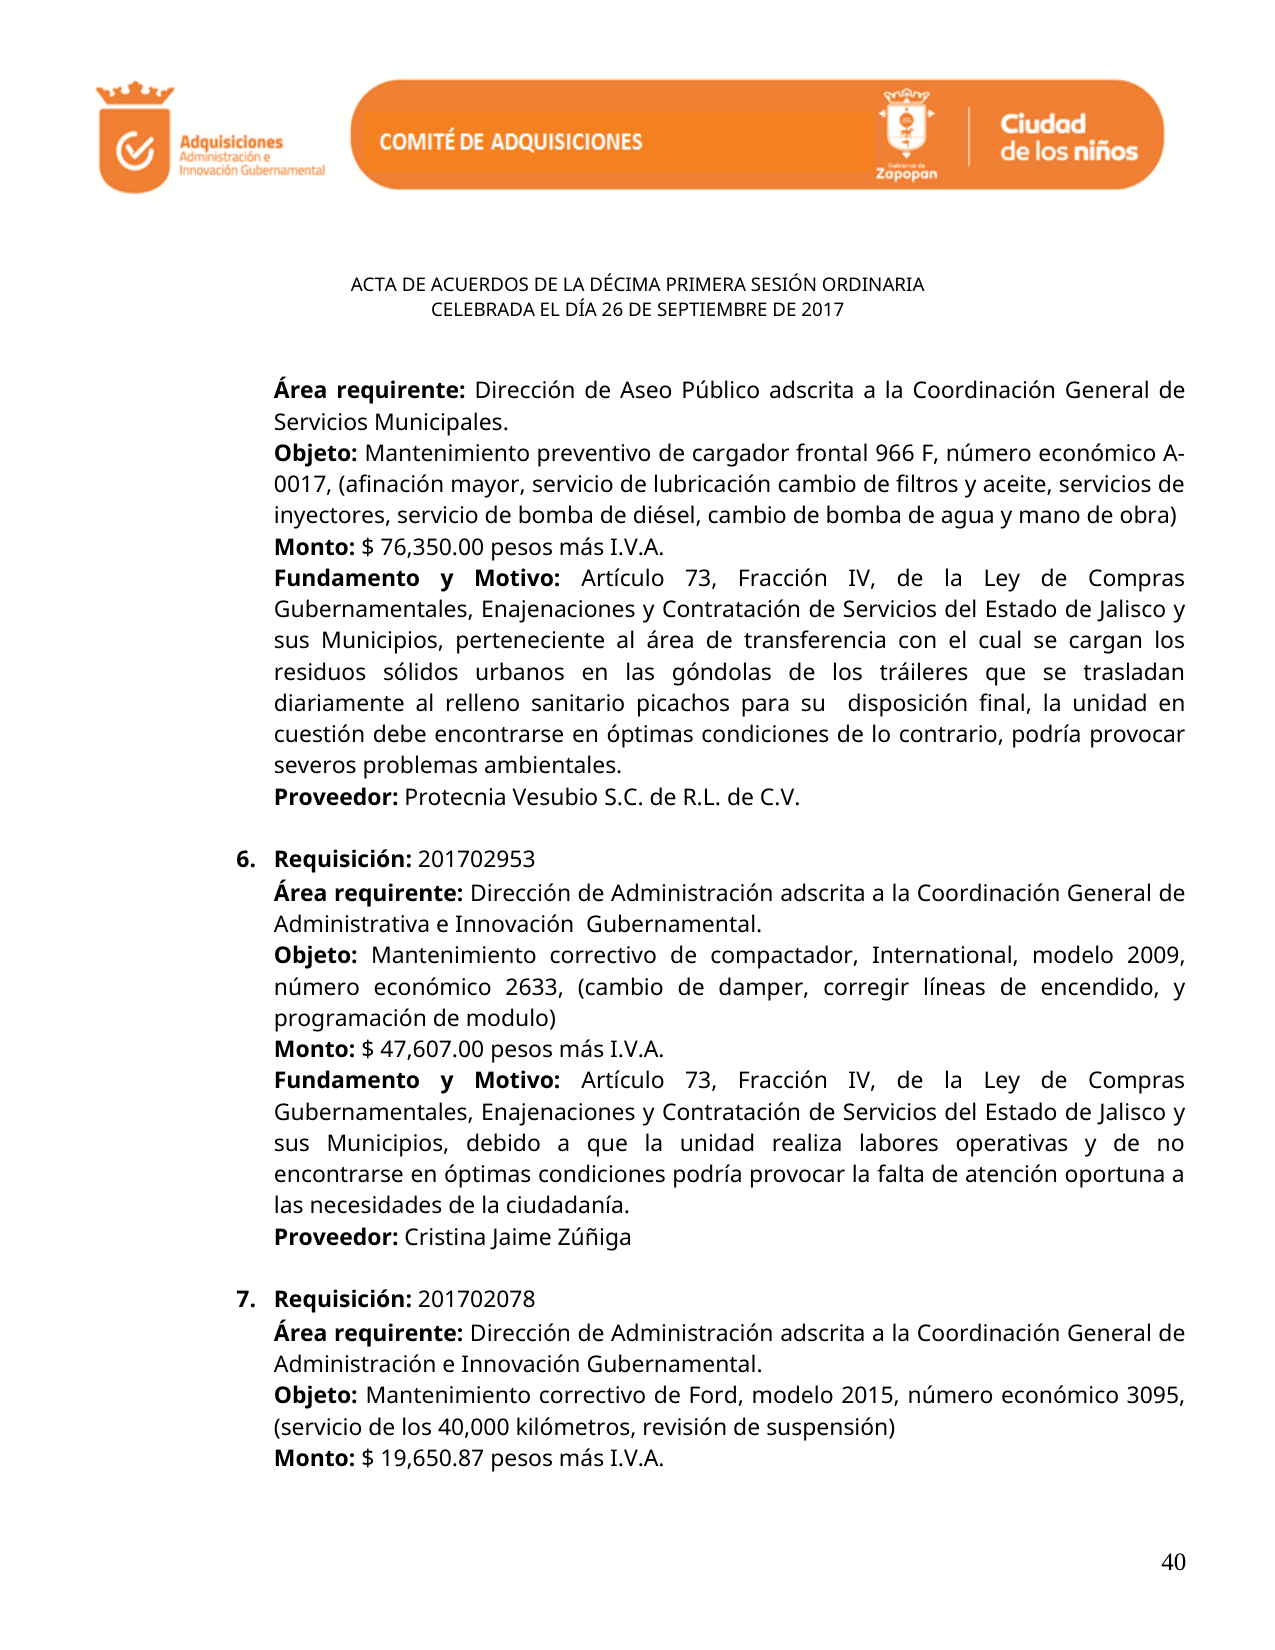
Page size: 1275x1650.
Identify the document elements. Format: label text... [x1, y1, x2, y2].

text Proveedor: Cristina Jaime Zúñiga [274, 1221, 1186, 1252]
text Fundamento y Motivo: Artículo 73, Fracción IV, de la Ley de Compras Gubernamentales, Enajenaciones y Contratación de Servicios del Estado de Jalisco y sus Municipios, debido a que la unidad realiza labores operativas y de no encontrarse en óptimas condiciones podría provocar la falta de atención oportuna a las necesidades de la ciudadanía. [274, 1064, 1186, 1221]
list Requisición: 201702078 [236, 1283, 1186, 1314]
text Objeto: Mantenimiento correctivo de Ford, modelo 2015, número económico 3095, (servicio de los 40,000 kilómetros, revisión de suspensión) [274, 1379, 1186, 1442]
text Área requirente: Dirección de Administración adscrita a la Coordinación General de Administrativa e Innovación Gubernamental. [274, 877, 1186, 939]
text Proveedor: Protecnia Vesubio S.C. de R.L. de C.V. [274, 781, 1186, 812]
text Área requirente: Dirección de Administración adscrita a la Coordinación General de Administración e Innovación Gubernamental. [274, 1317, 1186, 1379]
list Requisición: 201702953 [236, 843, 1186, 874]
text Fundamento y Motivo: Artículo 73, Fracción IV, de la Ley de Compras Gubernamentales, Enajenaciones y Contratación de Servicios del Estado de Jalisco y sus Municipios, perteneciente al área de transferencia con el cual se cargan los residuos sólidos urbanos en las góndolas de los tráileres que se trasladan diariamente al relleno sanitario picachos para su disposición final, la unidad en cuestión debe encontrarse en óptimas condiciones de lo contrario, podría provocar severos problemas ambientales. [274, 562, 1186, 781]
text Monto: $ 19,650.87 pesos más I.V.A. [274, 1442, 1186, 1473]
text Área requirente: Dirección de Aseo Público adscrita a la Coordinación General de Servicios Municipales. [274, 374, 1186, 437]
text Monto: $ 47,607.00 pesos más I.V.A. [274, 1033, 1186, 1064]
text Objeto: Mantenimiento preventivo de cargador frontal 966 F, número económico A-0017, (afinación mayor, servicio de lubricación cambio de filtros y aceite, servicios de inyectores, servicio de bomba de diésel, cambio de bomba de agua y mano de obra) [274, 437, 1186, 531]
picture [88, 73, 1172, 198]
text Monto: $ 76,350.00 pesos más I.V.A. [274, 531, 1186, 562]
text Objeto: Mantenimiento correctivo de compactador, International, modelo 2009, número económico 2633, (cambio de damper, corregir líneas de encendido, y programación de modulo) [274, 939, 1186, 1033]
